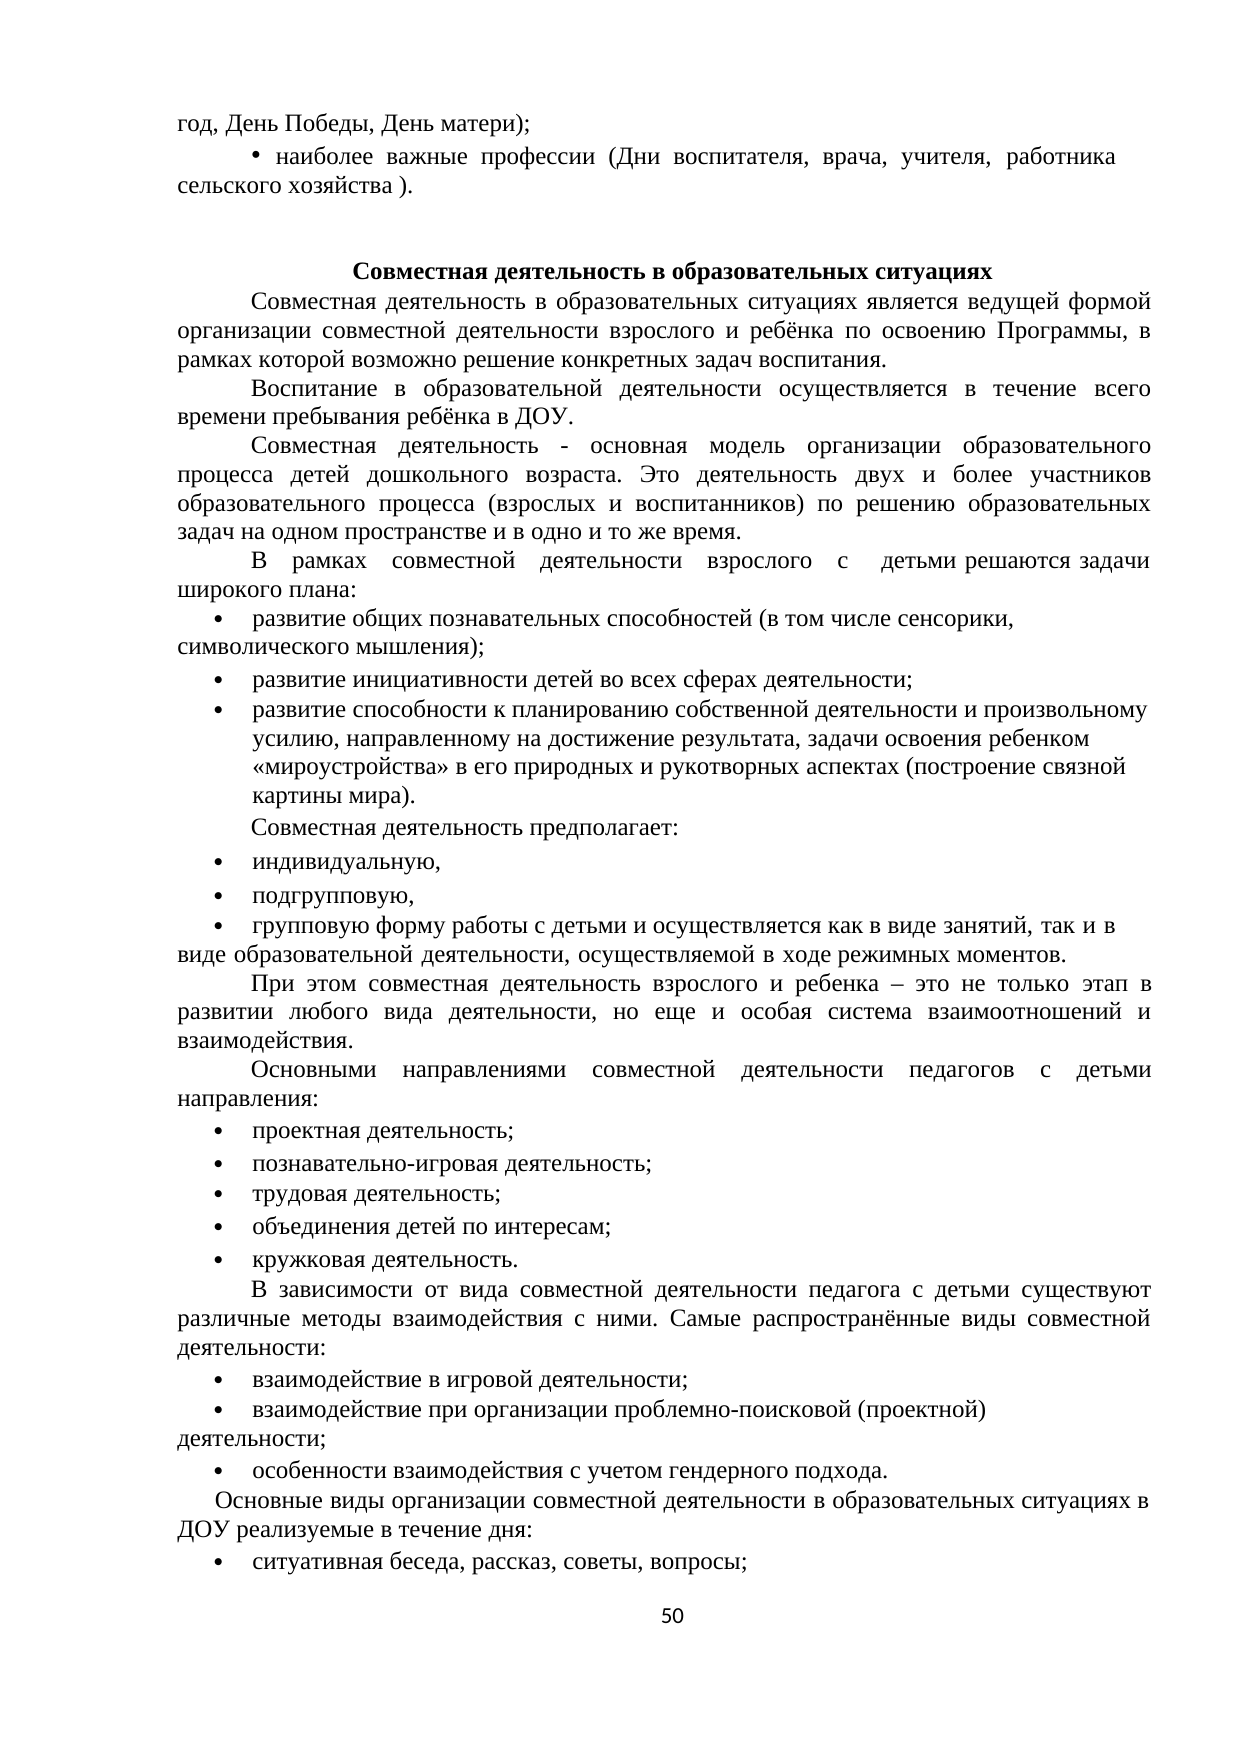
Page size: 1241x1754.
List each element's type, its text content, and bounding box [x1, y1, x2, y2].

list развитие общих познавательных способностей (в том числе сенсорики, символического мышления); [177, 603, 1142, 660]
text Основные виды организации совместной деятельности в образовательных ситуациях в ДОУ реализуемые в течение дня: [177, 1485, 1194, 1543]
list кружковая деятельность. [214, 1241, 1194, 1274]
list трудовая деятельность; [214, 1178, 1194, 1207]
subtitle Совместная деятельность в образовательных ситуациях [150, 253, 1194, 286]
list ситуативная беседа, рассказ, советы, вопросы; [214, 1543, 1194, 1576]
list взаимодействие в игровой деятельности; [214, 1361, 1194, 1394]
list особенности взаимодействия с учетом гендерного подхода. [214, 1452, 1194, 1485]
text Совместная деятельность предполагает: [251, 809, 1194, 842]
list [177, 108, 1150, 137]
list проектная деятельность; [214, 1111, 1194, 1145]
list познавательно-игровая деятельность; [214, 1145, 1194, 1178]
list индивидуальную, [214, 843, 1194, 877]
text Воспитание в образовательной деятельности осуществляется в течение всего времени пребывания ребёнка в ДОУ. [177, 373, 1151, 430]
text При этом совместная деятельность взрослого и ребенка – это не только этап в развитии любого вида деятельности, но еще и особая система взаимоотношений и взаимодействия. [177, 968, 1152, 1054]
text Совместная деятельность в образовательных ситуациях является ведущей формой организации совместной деятельности взрослого и ребёнка по освоению Программы, в рамках которой возможно решение конкретных задач воспитания. [177, 286, 1151, 373]
list взаимодействие при организации проблемно-поисковой (проектной) деятельности; [177, 1394, 1109, 1452]
list объединения детей по интересам; [214, 1207, 1194, 1241]
text Основными направлениями совместной деятельности педагогов с детьми направления: [177, 1054, 1152, 1111]
text В зависимости от вида совместной деятельности педагога с детьми существуют различные методы взаимодействия с ними. Самые распространённые виды совместной деятельности: [177, 1274, 1151, 1361]
list групповую форму работы с детьми и осуществляется как в виде занятий, так и в виде образовательной деятельности, осуществляемой в ходе режимных моментов. [177, 910, 1151, 968]
text В рамках совместной деятельности взрослого с детьми решаются задачи широкого плана: [177, 545, 1151, 603]
list развитие способности к планированию собственной деятельности и произвольному усилию, направленному на достижение результата, задачи освоения ребенком «мироустройства» в его природных и рукотворных аспектах (построение связной картины мира). [214, 694, 1194, 809]
text Совместная деятельность - основная модель организации образовательного процесса детей дошкольного возраста. Это деятельность двух и более участников образовательного процесса (взрослых и воспитанников) по решению образовательных задач на одном пространстве и в одно и то же время. [177, 430, 1152, 545]
list наиболее важные профессии (Дни воспитателя, врача, учителя, работника сельского хозяйства ). [177, 137, 1150, 199]
list развитие инициативности детей во всех сферах деятельности; [214, 660, 1194, 694]
list подгрупповую, [214, 877, 1194, 910]
